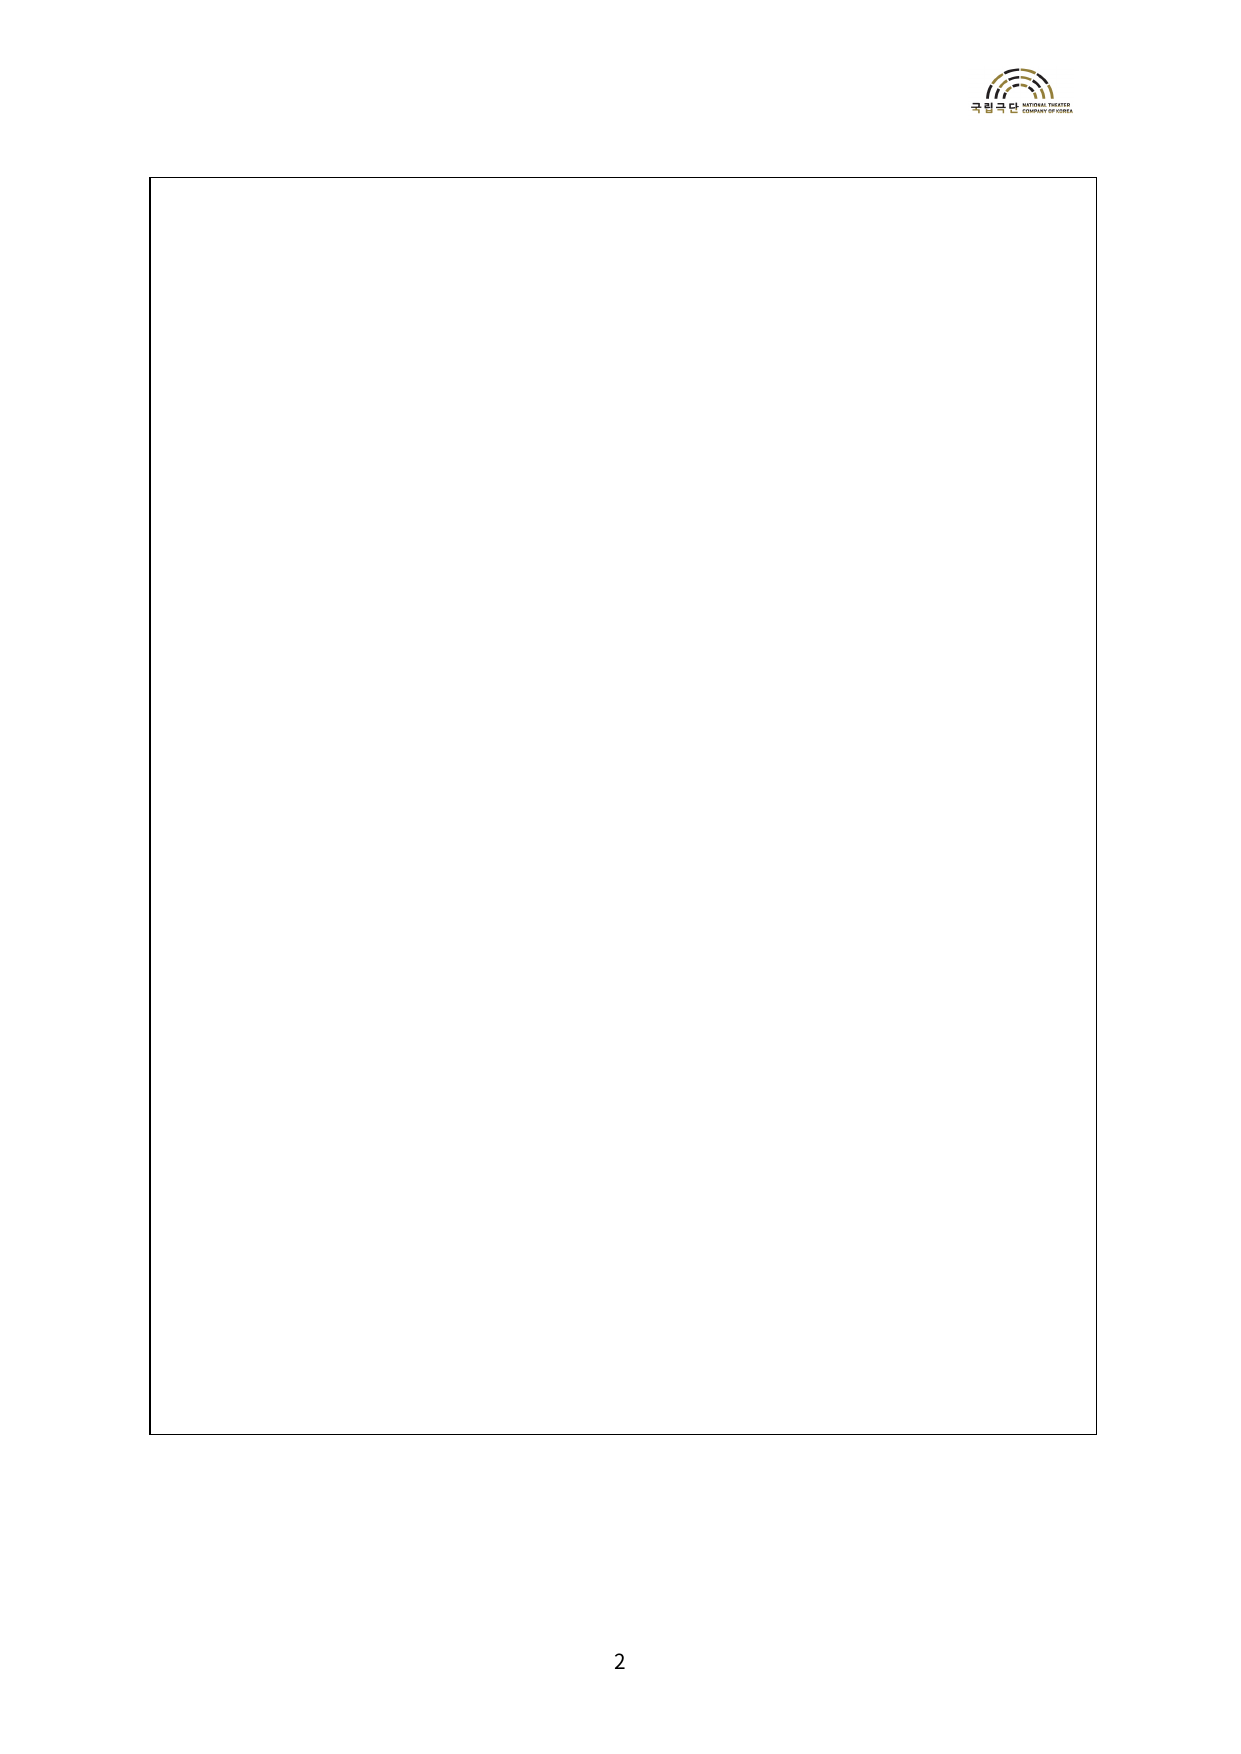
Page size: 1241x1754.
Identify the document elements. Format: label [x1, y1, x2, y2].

table_header [151, 178, 1096, 1433]
picture [967, 66, 1075, 120]
